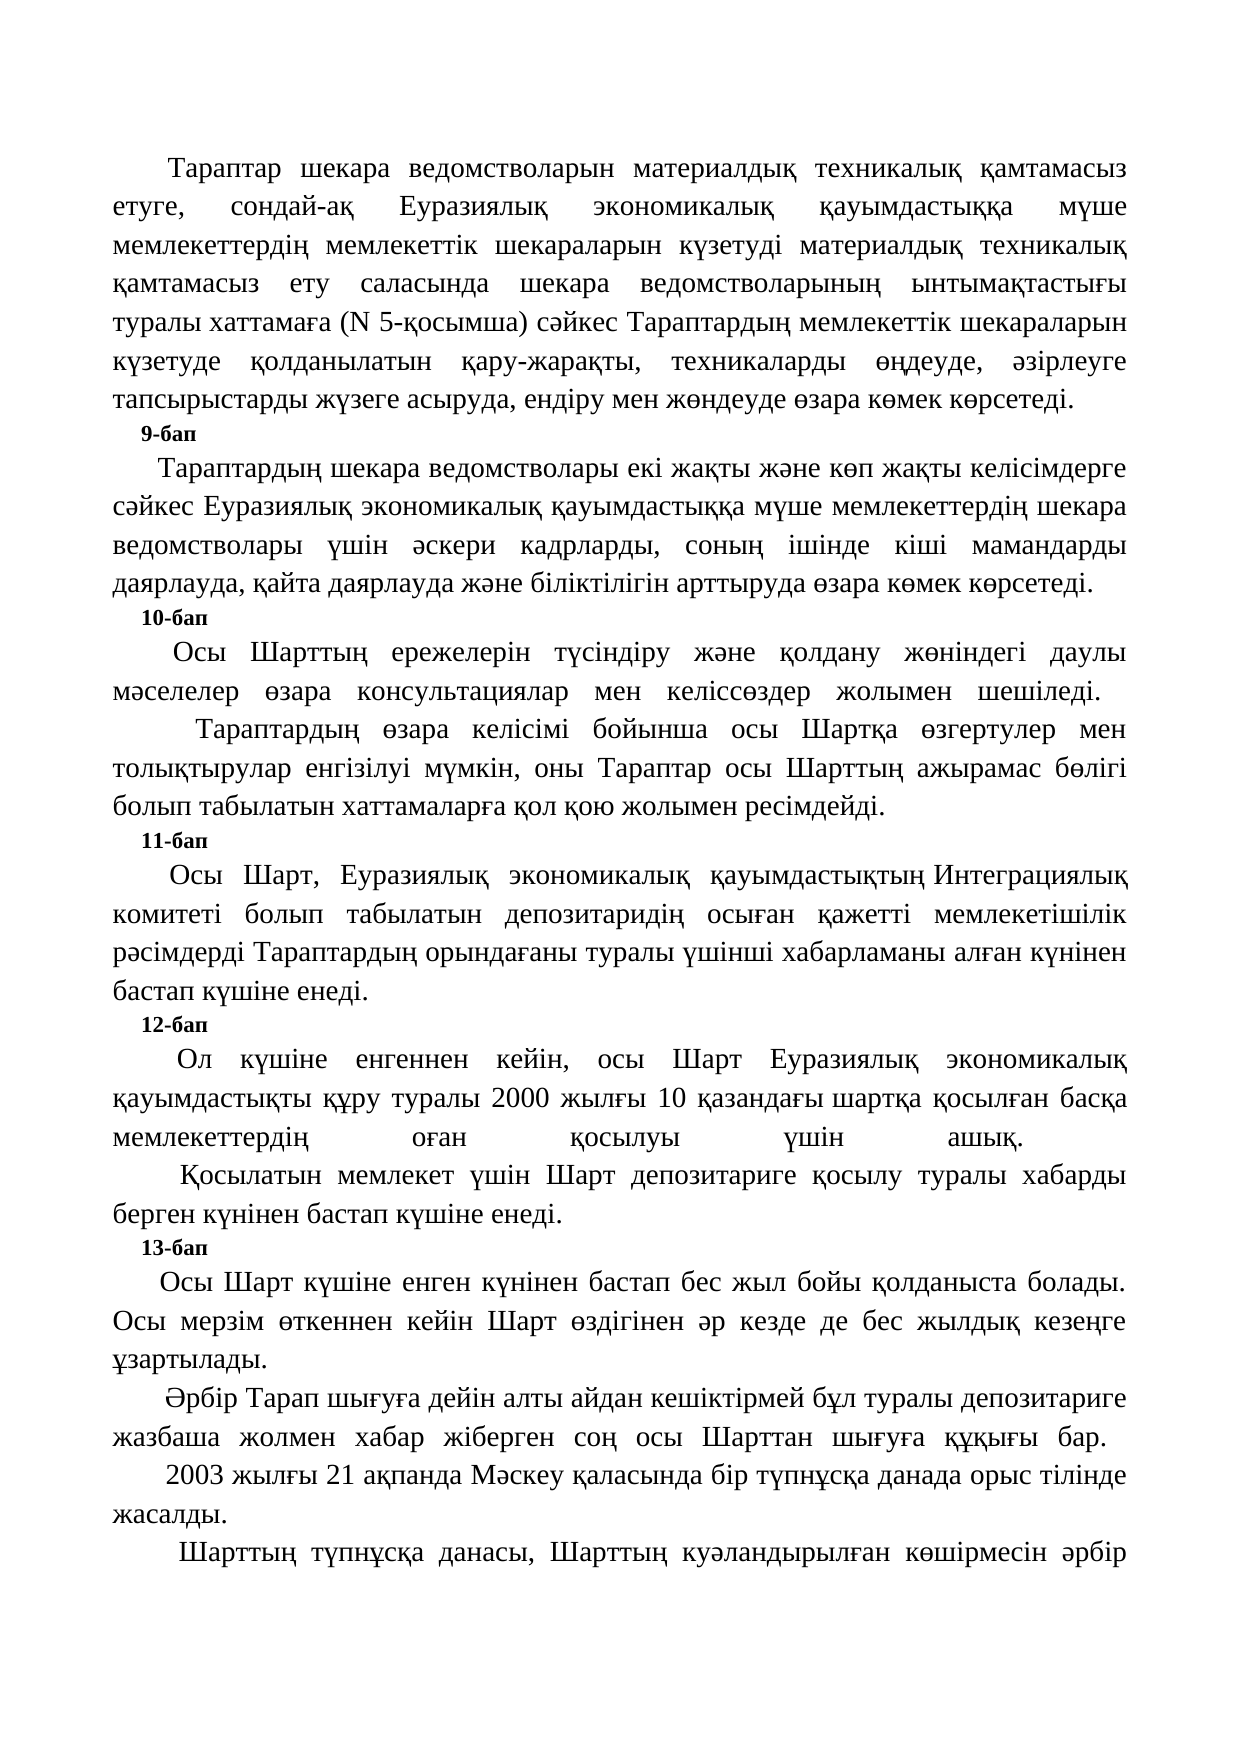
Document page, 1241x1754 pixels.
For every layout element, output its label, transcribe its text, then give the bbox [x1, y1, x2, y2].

text Тараптардың шекара ведомстволары екi жақты және көп жақты келiсiмдерге сәйкес Еуразиялық экономикалық қауымдастыққа мүше мемлекеттердiң шекара ведомстволары үшiн әскери кадрларды, соның iшiнде кiшi мамандарды даярлауда, қайта даярлауда және бiлiктiлiгiн арттыруда өзара көмек көрсетедi. [112, 450, 1128, 599]
text 9-бап [112, 420, 1128, 446]
text Осы Шарттың ережелерiн түсiндiру және қолдану жөнiндегi даулы мәселелер өзара консультациялар мен келiссөздер жолымен шешiледi. Тараптардың өзара келiсiмi бойынша осы Шартқа өзгертулер мен толықтырулар енгiзiлуi мүмкiн, оны Тараптар осы Шарттың ажырамас бөлiгi болып табылатын хаттамаларға қол қою жолымен ресiмдейдi. [112, 634, 1128, 822]
text 13-бап [112, 1234, 1128, 1261]
text 11-бап [112, 827, 1128, 853]
text Тараптар шекара ведомстволарын материалдық техникалық қамтамасыз етуге, сондай-ақ Еуразиялық экономикалық қауымдастыққа мүше мемлекеттердiң мемлекеттiк шекараларын күзетудi материалдық техникалық қамтамасыз ету саласында шекара ведомстволарының ынтымақтастығы туралы хаттамаға (N 5-қосымша) сәйкес Тараптардың мемлекеттiк шекараларын күзетуде қолданылатын қару-жарақты, техникаларды өңдеуде, әзiрлеуге тапсырыстарды жүзеге асыруда, ендiру мен жөндеуде өзара көмек көрсетедi. [112, 150, 1128, 415]
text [112, 1264, 1128, 1568]
text Осы Шарт, Еуразиялық экономикалық қауымдастықтың Интеграциялық комитетi болып табылатын депозитаридiң осыған қажеттi мемлекетішiлiк рәсiмдердi Тараптардың орындағаны туралы үшiншi хабарламаны алған күнiнен бастап күшiне енедi. [112, 857, 1128, 1006]
text Ол күшiне енгеннен кейiн, осы Шарт Еуразиялық экономикалық қауымдастықты құру туралы 2000 жылғы 10 қазандағы шартқа қосылған басқа мемлекеттердiң оған қосылуы үшiн ашық. Қосылатын мемлекет үшiн Шарт депозитариге қосылу туралы хабарды берген күнiнен бастап күшiне енедi. [112, 1042, 1128, 1229]
text 12-бап [112, 1011, 1128, 1038]
text 10-бап [112, 604, 1128, 631]
